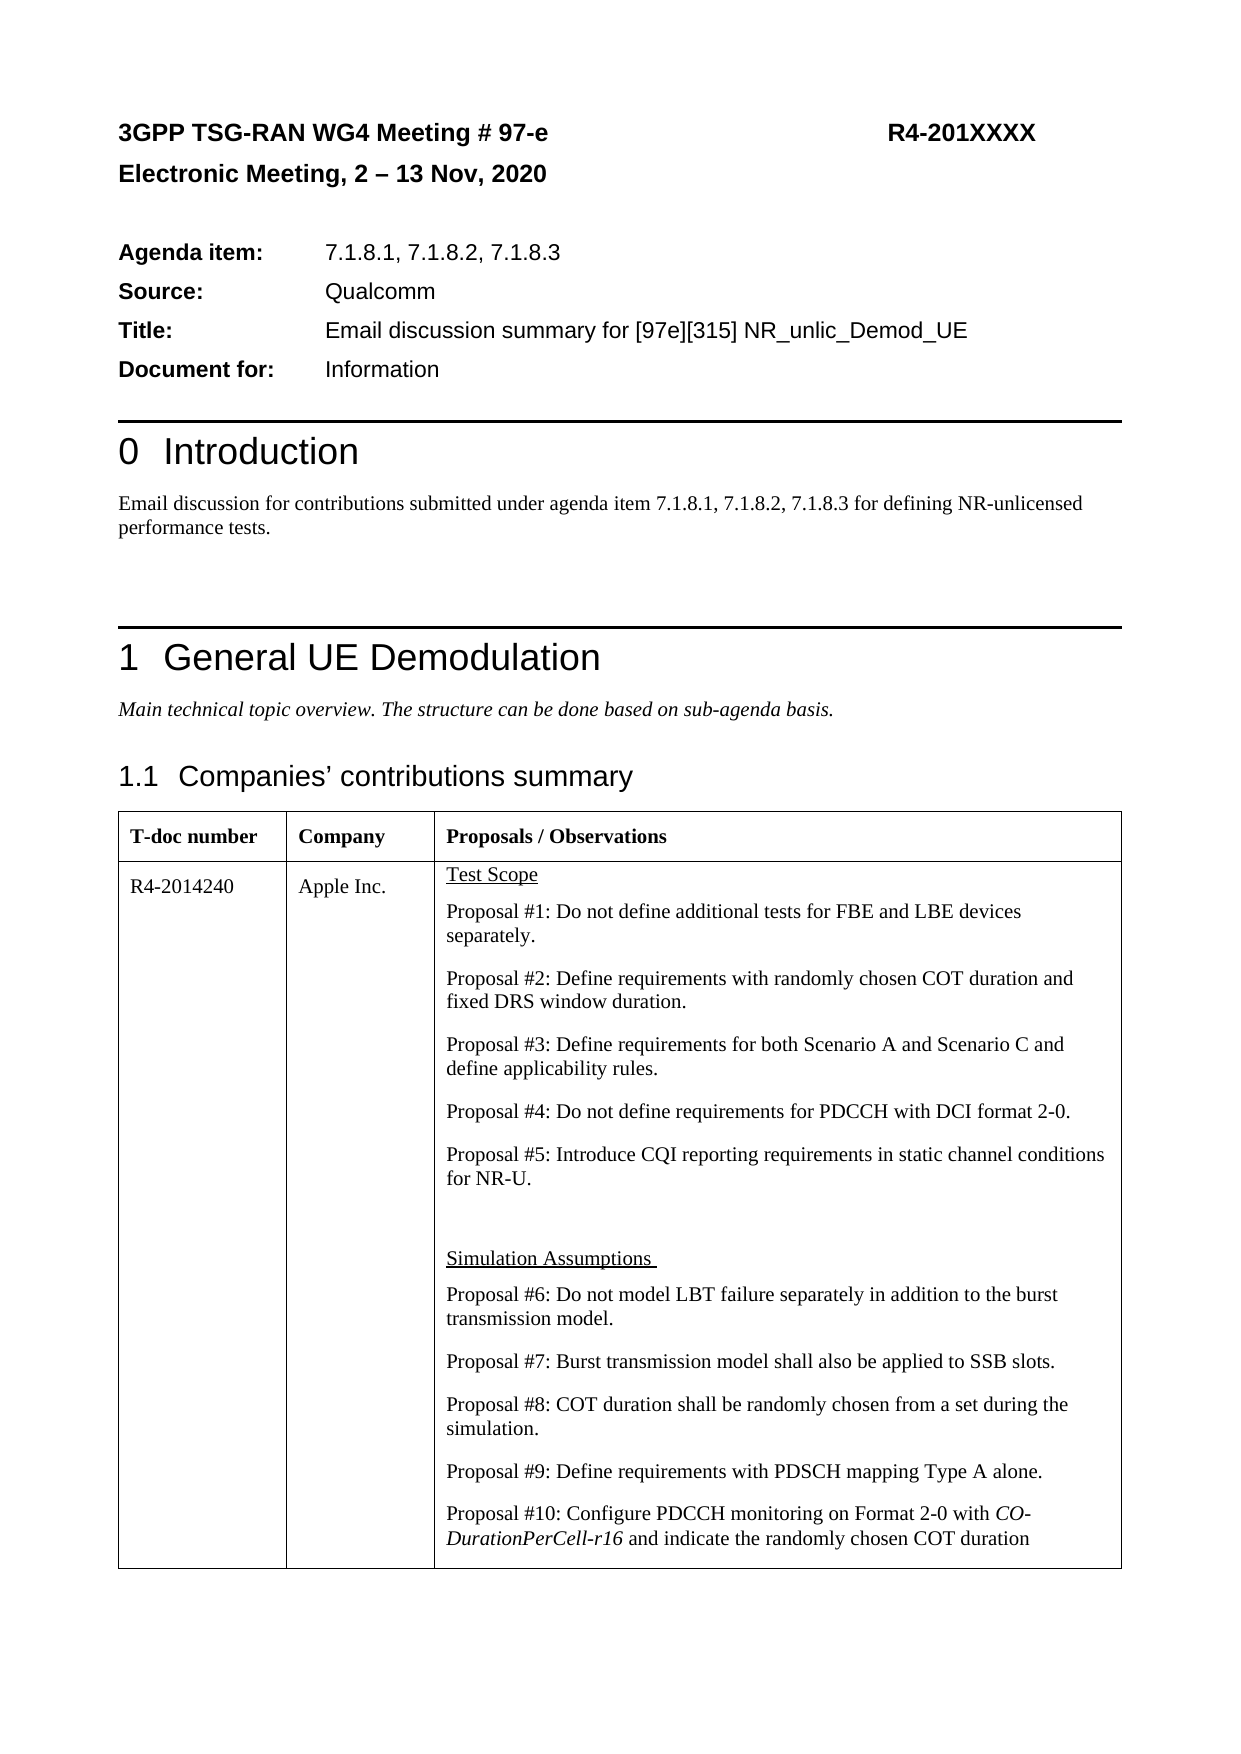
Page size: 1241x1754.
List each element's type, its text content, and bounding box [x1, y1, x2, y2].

text Document for: Information [118, 356, 1122, 382]
table_cell R4-2014240 [119, 862, 286, 1568]
text Title: Email discussion summary for [97e][315] NR_unlic_Demod_UE [118, 317, 1122, 343]
subtitle Companies’ contributions summary [118, 758, 1122, 792]
table_header Proposals / Observations [435, 812, 1121, 861]
text Email discussion for contributions submitted under agenda item 7.1.8.1, 7.1.8.2, 7.1.8.3 for defining NR-unlicensed performance tests. [118, 491, 1122, 539]
text Electronic Meeting, 2 – 13 Nov, 2020 [118, 159, 1122, 188]
subtitle General UE Demodulation [118, 629, 1122, 678]
text Main technical topic overview. The structure can be done based on sub-agenda basis. [118, 697, 1122, 721]
table_header T-doc number [119, 812, 286, 861]
table_header Company [287, 812, 434, 861]
text 3GPP TSG-RAN WG4 Meeting # 97-e R4-201XXXX [118, 118, 1122, 147]
text Source: Qualcomm [118, 278, 1122, 304]
table_cell Apple Inc. [287, 862, 434, 1568]
text Agenda item: 7.1.8.1, 7.1.8.2, 7.1.8.3 [118, 239, 1122, 266]
table_cell Test Scope Proposal #1: Do not define additional tests for FBE and LBE devices separately. Proposal #2: Define requirements with randomly chosen COT duration and fixed DRS window duration. Proposal #3: Define requirements for both Scenario A and Scenario C and define applicability rules. Proposal #4: Do not define requirements for PDCCH with DCI format 2-0. Proposal #5: Introduce CQI reporting requirements in static channel conditions for NR-U. Simulation Assumptions Proposal #6: Do not model LBT failure separately in addition to the burst transmission model. Proposal #7: Burst transmission model shall also be applied to SSB slots. Proposal #8: COT duration shall be randomly chosen from a set during the simulation. Proposal #9: Define requirements with PDSCH mapping Type A alone. Proposal #10: Configure PDCCH monitoring on Format 2-0 with CO-DurationPerCell-r16 and indicate the randomly chosen COT duration [435, 862, 1121, 1568]
subtitle Introduction [118, 423, 1122, 472]
